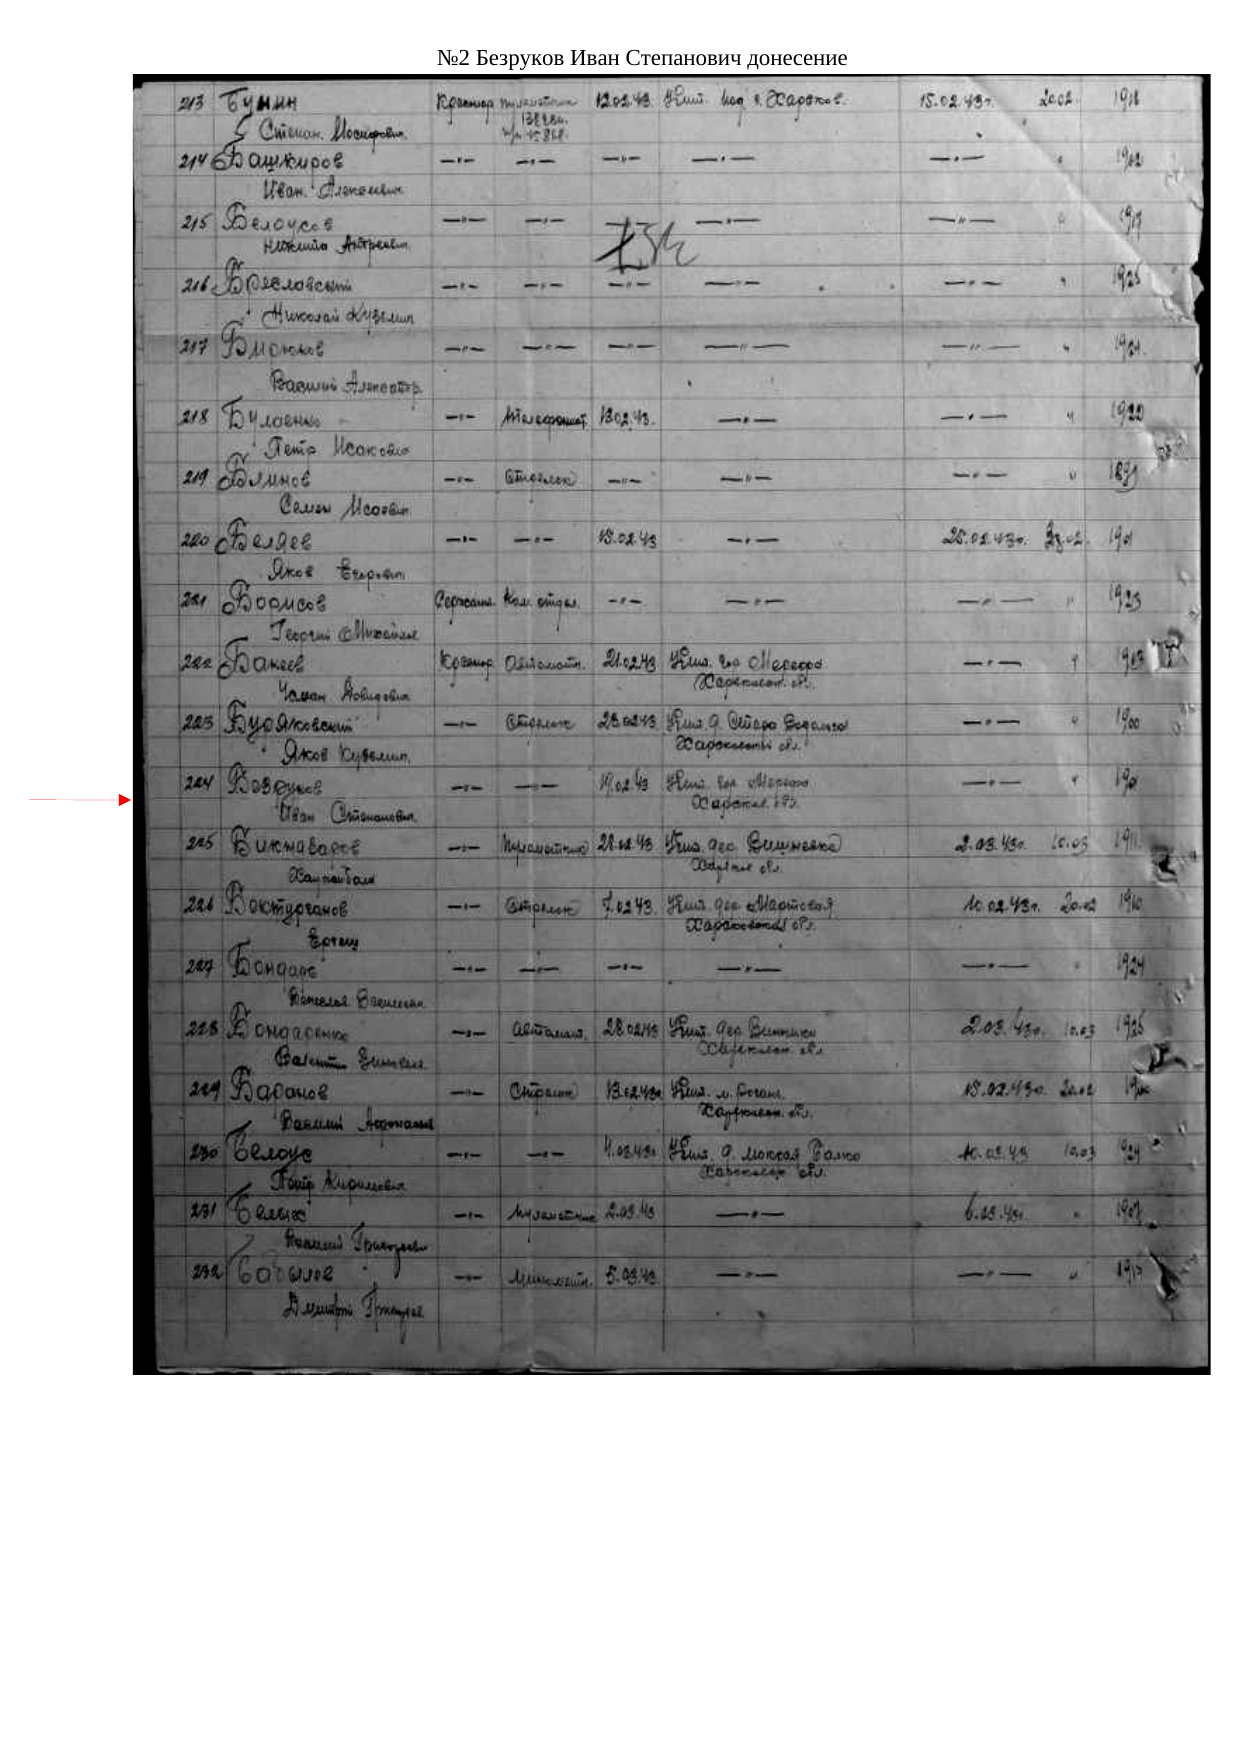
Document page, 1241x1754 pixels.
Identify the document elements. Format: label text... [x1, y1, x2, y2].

picture [132, 74, 1211, 1375]
text №2 Безруков Иван Степанович донесение [74, 44, 1152, 71]
